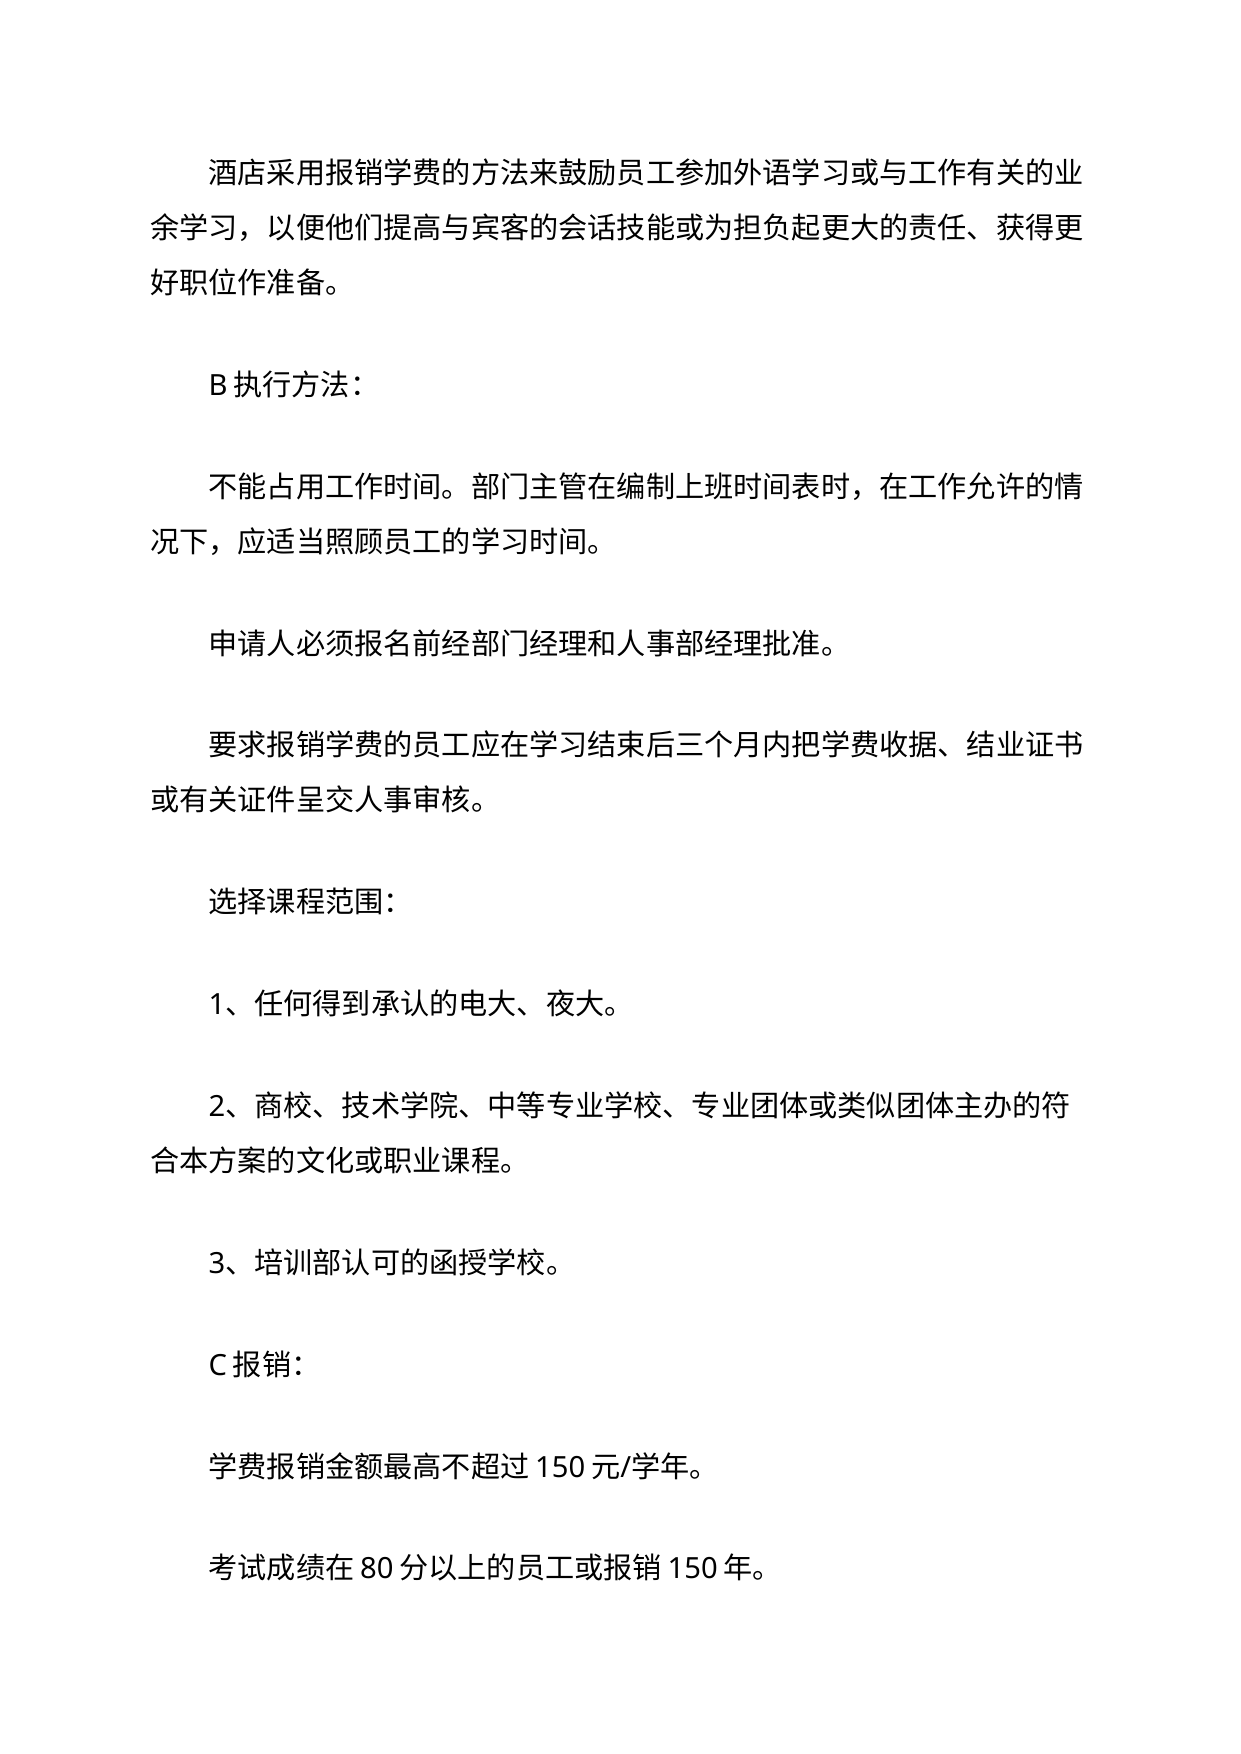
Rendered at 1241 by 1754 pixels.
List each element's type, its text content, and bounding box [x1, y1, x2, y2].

text 考试成绩在80分以上的员工或报销150年。 [150, 1545, 1090, 1587]
text 要求报销学费的员工应在学习结束后三个月内把学费收据、结业证书或有关证件呈交人事审核。 [150, 722, 1090, 819]
text 不能占用工作时间。部门主管在编制上班时间表时，在工作允许的情况下，应适当照顾员工的学习时间。 [150, 463, 1090, 561]
text 选择课程范围： [150, 879, 1090, 921]
text 1、任何得到承认的电大、夜大。 [150, 980, 1090, 1023]
text B执行方法： [150, 362, 1090, 404]
text C报销： [150, 1341, 1090, 1383]
text 2、商校、技术学院、中等专业学校、专业团体或类似团体主办的符合本方案的文化或职业课程。 [150, 1082, 1090, 1180]
text 申请人必须报名前经部门经理和人事部经理批准。 [150, 620, 1090, 662]
text 酒店采用报销学费的方法来鼓励员工参加外语学习或与工作有关的业余学习，以便他们提高与宾客的会话技能或为担负起更大的责任、获得更好职位作准备。 [150, 150, 1090, 302]
text 3、培训部认可的函授学校。 [150, 1239, 1090, 1282]
text 学费报销金额最高不超过150元/学年。 [150, 1443, 1090, 1486]
